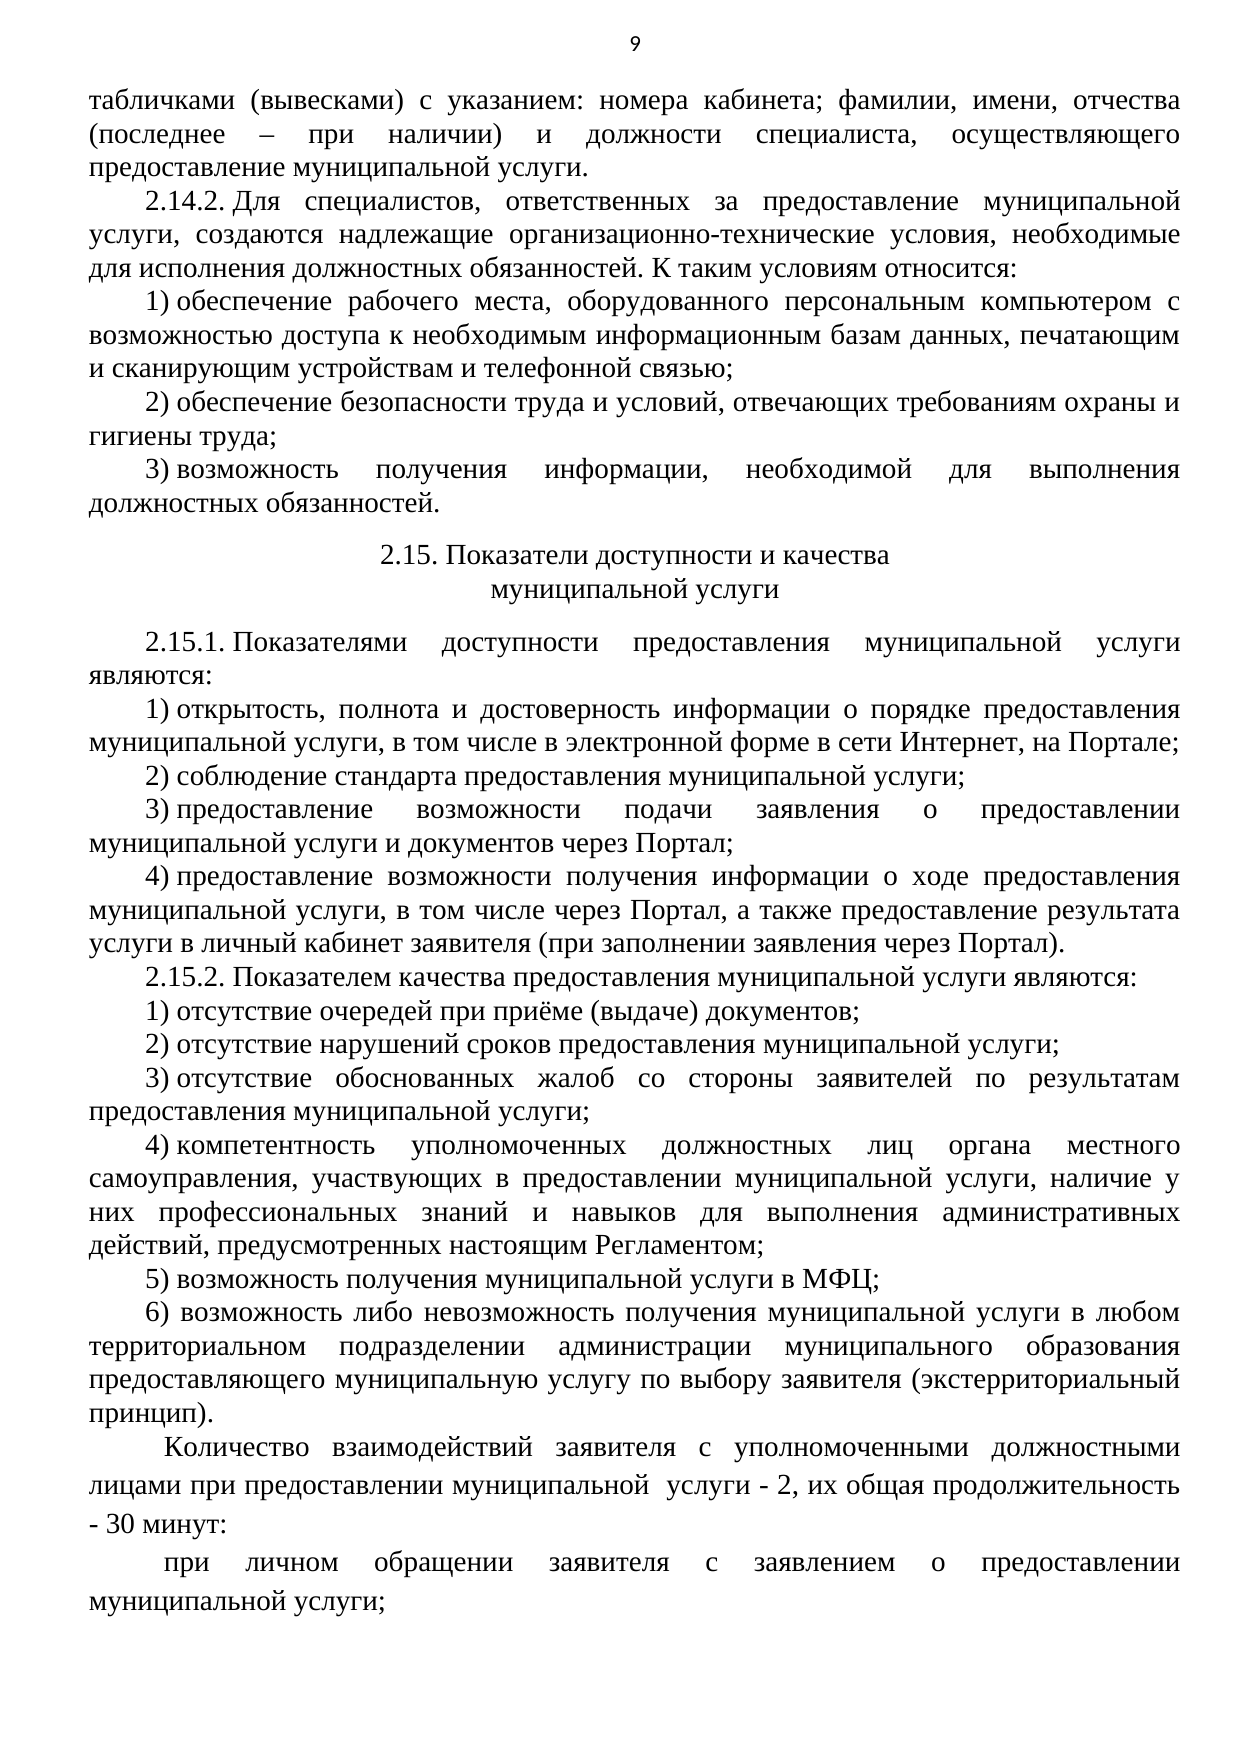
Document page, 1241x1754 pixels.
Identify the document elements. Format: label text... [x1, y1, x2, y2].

text 1) обеспечение рабочего места, оборудованного персональным компьютером с возможностью доступа к необходимым информационным базам данных, печатающим и сканирующим устройствам и телефонной связью; [89, 283, 1181, 384]
text 4) компетентность уполномоченных должностных лиц органа местного самоуправления, участвующих в предоставлении муниципальной услуги, наличие у них профессиональных знаний и навыков для выполнения административных действий, предусмотренных настоящим Регламентом; [89, 1127, 1181, 1261]
text 2) обеспечение безопасности труда и условий, отвечающих требованиям охраны и гигиены труда; [89, 384, 1181, 451]
text 3) предоставление возможности подачи заявления о предоставлении муниципальной услуги и документов через Портал; [89, 791, 1181, 858]
text 3) возможность получения информации, необходимой для выполнения должностных обязанностей. [89, 451, 1181, 518]
text Количество взаимодействий заявителя с уполномоченными должностными лицами при предоставлении муниципальной услуги - 2, их общая продолжительность - 30 минут: [89, 1429, 1181, 1539]
text 2.14.2. Для специалистов, ответственных за предоставление муниципальной услуги, создаются надлежащие организационно-технические условия, необходимые для исполнения должностных обязанностей. К таким условиям относится: [89, 183, 1181, 283]
text 2) отсутствие нарушений сроков предоставления муниципальной услуги; [89, 1026, 1181, 1060]
text 2.15.2. Показателем качества предоставления муниципальной услуги являются: [89, 959, 1181, 993]
text 6) возможность либо невозможность получения муниципальной услуги в любом территориальном подразделении администрации муниципального образования предоставляющего муниципальную услугу по выбору заявителя (экстерриториальный принцип). [89, 1294, 1181, 1429]
text при личном обращении заявителя с заявлением о предоставлении муниципальной услуги; [89, 1544, 1181, 1616]
text 1) отсутствие очередей при приёме (выдаче) документов; [89, 993, 1181, 1026]
text 4) предоставление возможности получения информации о ходе предоставления муниципальной услуги, в том числе через Портал, а также предоставление результата услуги в личный кабинет заявителя (при заполнении заявления через Портал). [89, 858, 1181, 959]
text муниципальной услуги [89, 571, 1181, 604]
text 5) возможность получения муниципальной услуги в МФЦ; [89, 1261, 1181, 1294]
text 2.15. Показатели доступности и качества [89, 537, 1181, 571]
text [89, 82, 1181, 183]
text 2) соблюдение стандарта предоставления муниципальной услуги; [89, 758, 1181, 791]
text 3) отсутствие обоснованных жалоб со стороны заявителей по результатам предоставления муниципальной услуги; [89, 1060, 1181, 1127]
text 2.15.1. Показателями доступности предоставления муниципальной услуги являются: [89, 624, 1181, 691]
text 1) открытость, полнота и достоверность информации о порядке предоставления муниципальной услуги, в том числе в электронной форме в сети Интернет, на Портале; [89, 691, 1181, 758]
